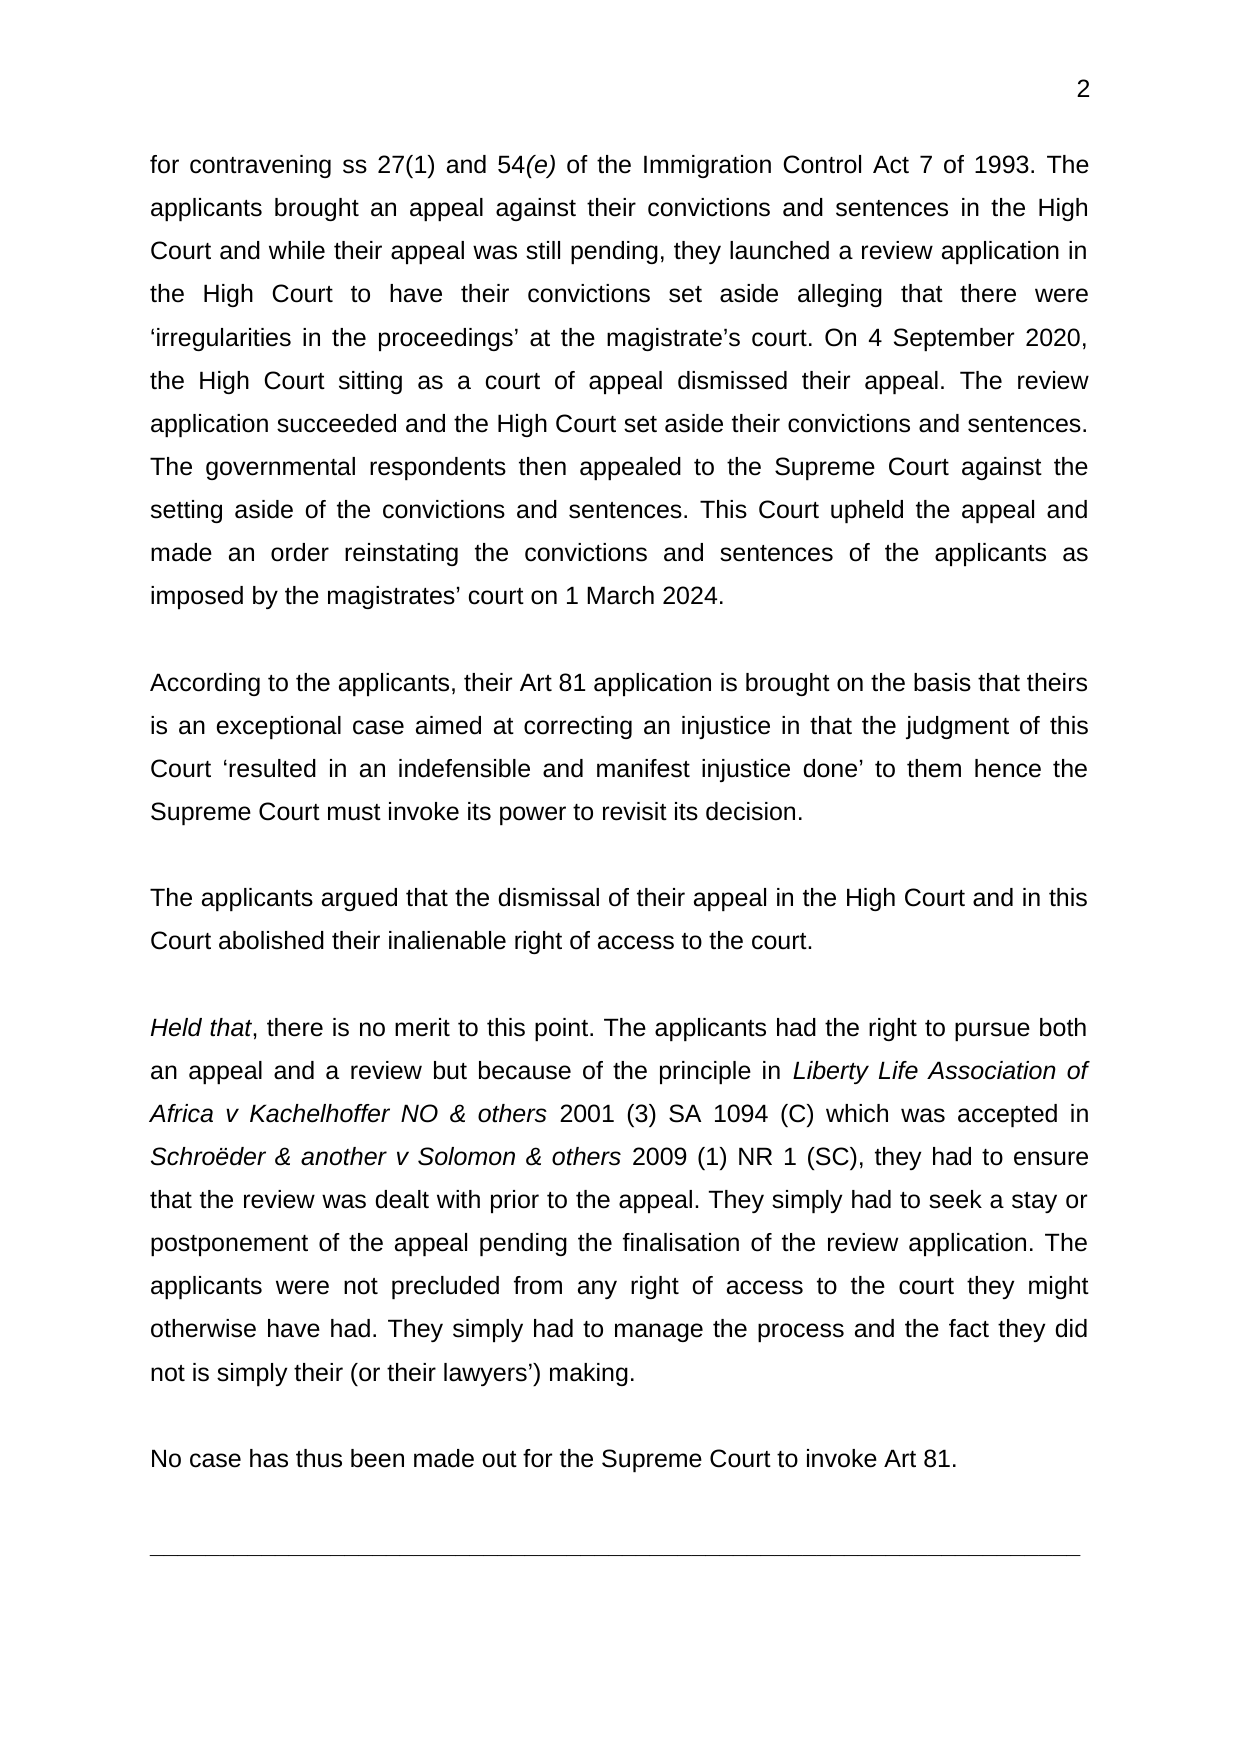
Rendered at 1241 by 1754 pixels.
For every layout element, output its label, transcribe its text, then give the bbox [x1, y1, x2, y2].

text According to the applicants, their Art 81 application is brought on the basis that theirs is an exceptional case aimed at correcting an injustice in that the judgment of this Court ‘resulted in an indefensible and manifest injustice done’ to them hence the Supreme Court must invoke its power to revisit its decision. [150, 667, 1090, 826]
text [150, 1530, 1090, 1559]
text Held that, there is no merit to this point. The applicants had the right to pursue both an appeal and a review but because of the principle in Liberty Life Association of Africa v Kachelhoffer NO & others 2001 (3) SA 1094 (C) which was accepted in Schroëder & another v Solomon & others 2009 (1) NR 1 (SC), they had to ensure that the review was dealt with prior to the appeal. They simply had to seek a stay or postponement of the appeal pending the finalisation of the review application. The applicants were not precluded from any right of access to the court they might otherwise have had. They simply had to manage the process and the fact they did not is simply their (or their lawyers’) making. [150, 1012, 1090, 1386]
text No case has thus been made out for the Supreme Court to invoke Art 81. [150, 1444, 1090, 1472]
text The applicants argued that the dismissal of their appeal in the High Court and in this Court abolished their inalienable right of access to the court. [150, 883, 1090, 955]
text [150, 150, 1090, 610]
